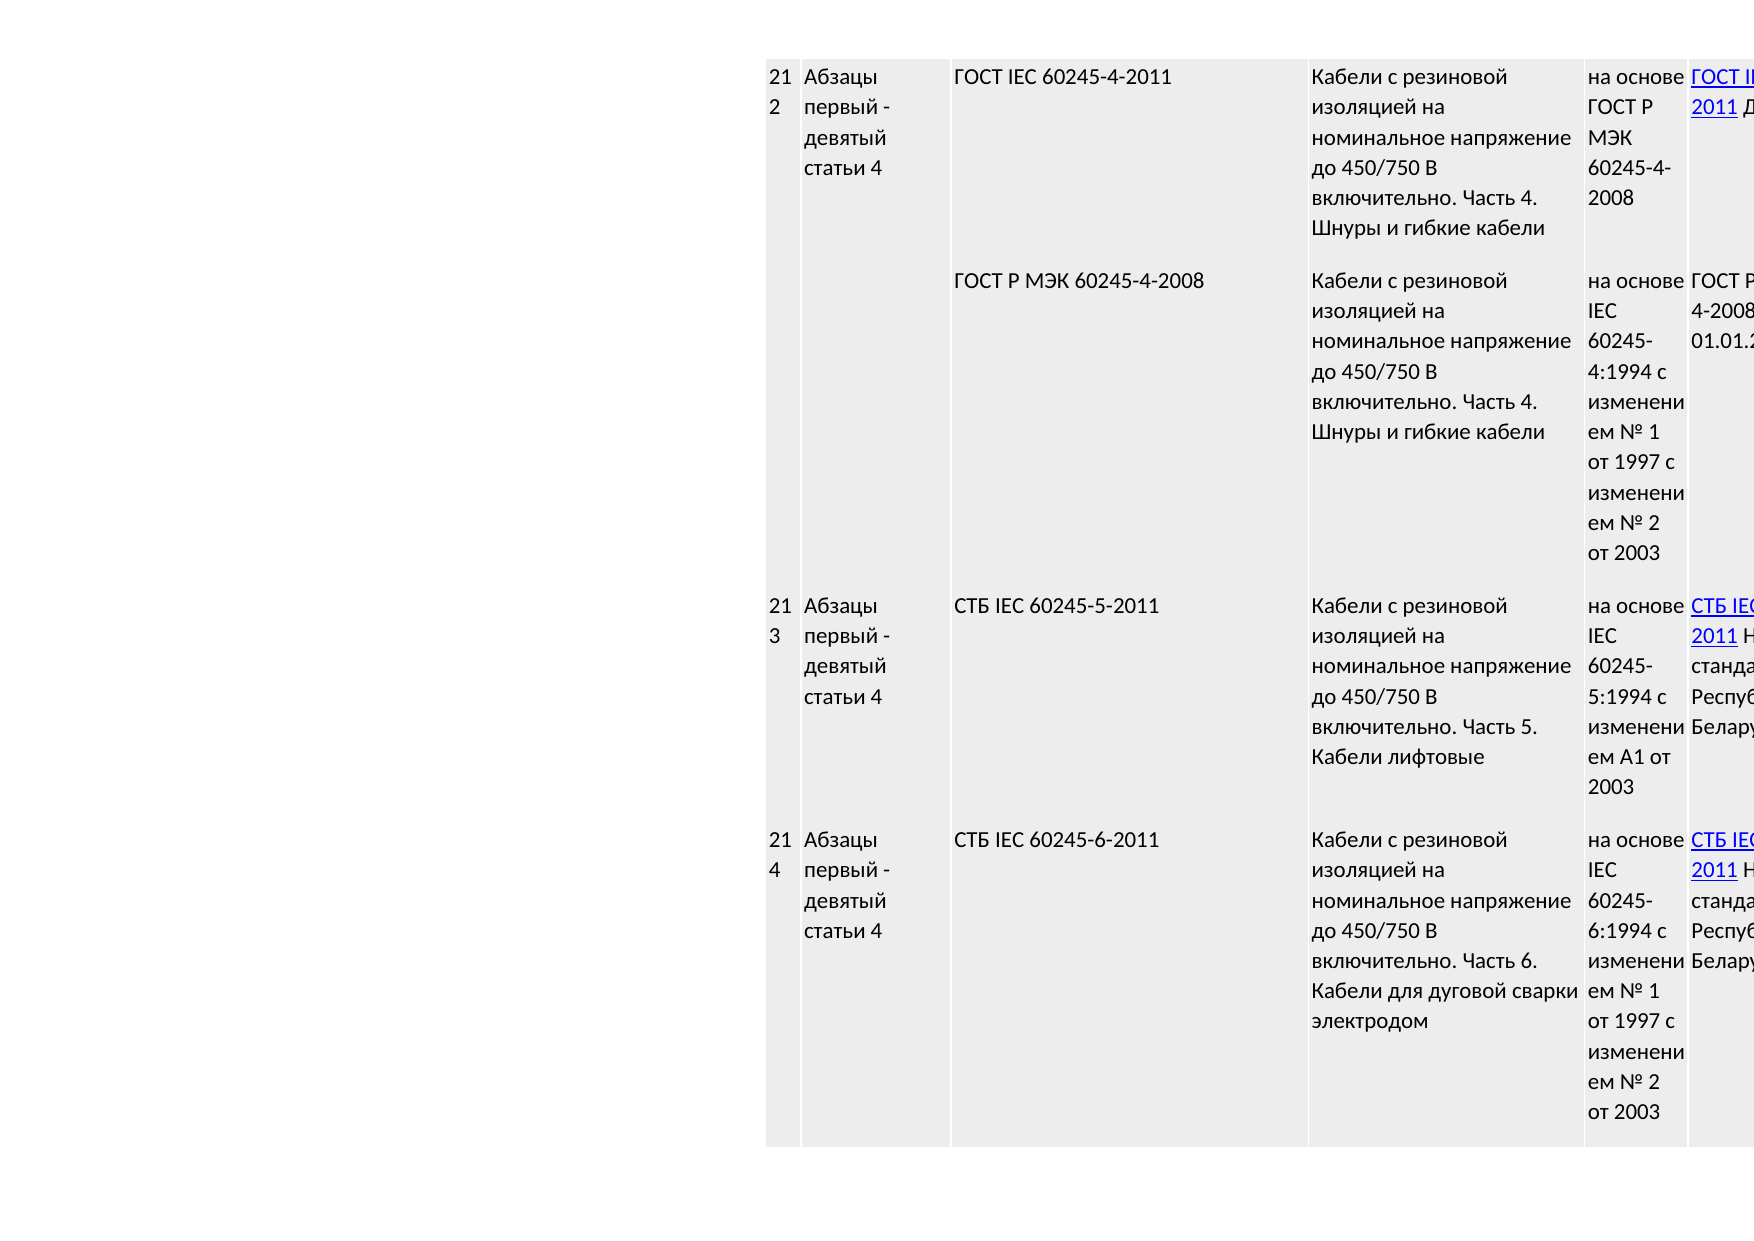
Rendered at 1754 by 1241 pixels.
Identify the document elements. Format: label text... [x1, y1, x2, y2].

table_cell Кабели с резиновой изоляцией на номинальное напряжение до 450/750 В включительно. Часть 6. Кабели для дуговой сварки электродом [1309, 822, 1584, 1147]
table_cell Кабели с резиновой изоляцией на номинальное напряжение до 450/750 В включительно. Часть 4. Шнуры и гибкие кабели [1309, 59, 1584, 263]
table_cell 214 [766, 822, 800, 1147]
table_cell на основе IEC 60245-6:1994 с изменением № 1 от 1997 с изменением № 2 от 2003 [1585, 822, 1687, 1147]
table_cell ГОСТ Р МЭК 60245-4-2008 [952, 263, 1308, 588]
table_cell СТБ IEC 60245-6-2011 [952, 822, 1308, 1147]
table_cell СТБ IEC 60245-5-2011 Национальный стандарт Республики Беларусь [1689, 588, 1754, 822]
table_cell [802, 822, 950, 1147]
table_cell СТБ IEC 60245-5-2011 [952, 588, 1308, 822]
table_cell 213 [766, 588, 800, 822]
table_cell ГОСТ IEC 60245-4-2011 Действует [1689, 59, 1754, 263]
table_cell 212 [766, 59, 800, 588]
table_cell ГОСТ Р МЭК 60245-4-2008 Отменен c 01.01.2013 [1689, 263, 1754, 588]
table_cell СТБ IEC 60245-6-2011 Национальный стандарт Республики Беларусь [1689, 822, 1754, 1147]
table_cell Кабели с резиновой изоляцией на номинальное напряжение до 450/750 В включительно. Часть 4. Шнуры и гибкие кабели [1309, 263, 1584, 588]
table_cell на основе IEC 60245-5:1994 с изменением А1 от 2003 [1585, 588, 1687, 822]
table_cell Кабели с резиновой изоляцией на номинальное напряжение до 450/750 В включительно. Часть 5. Кабели лифтовые [1309, 588, 1584, 822]
table_cell на основе ГОСТ Р МЭК 60245-4-2008 [1585, 59, 1687, 263]
table_cell на основе IEC 60245-4:1994 с изменением № 1 от 1997 с изменением № 2 от 2003 [1585, 263, 1687, 588]
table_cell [802, 59, 950, 588]
table_cell ГОСТ IEC 60245-4-2011 [952, 59, 1308, 263]
table_cell Абзацы первый - девятый статьи 4 [802, 588, 950, 822]
